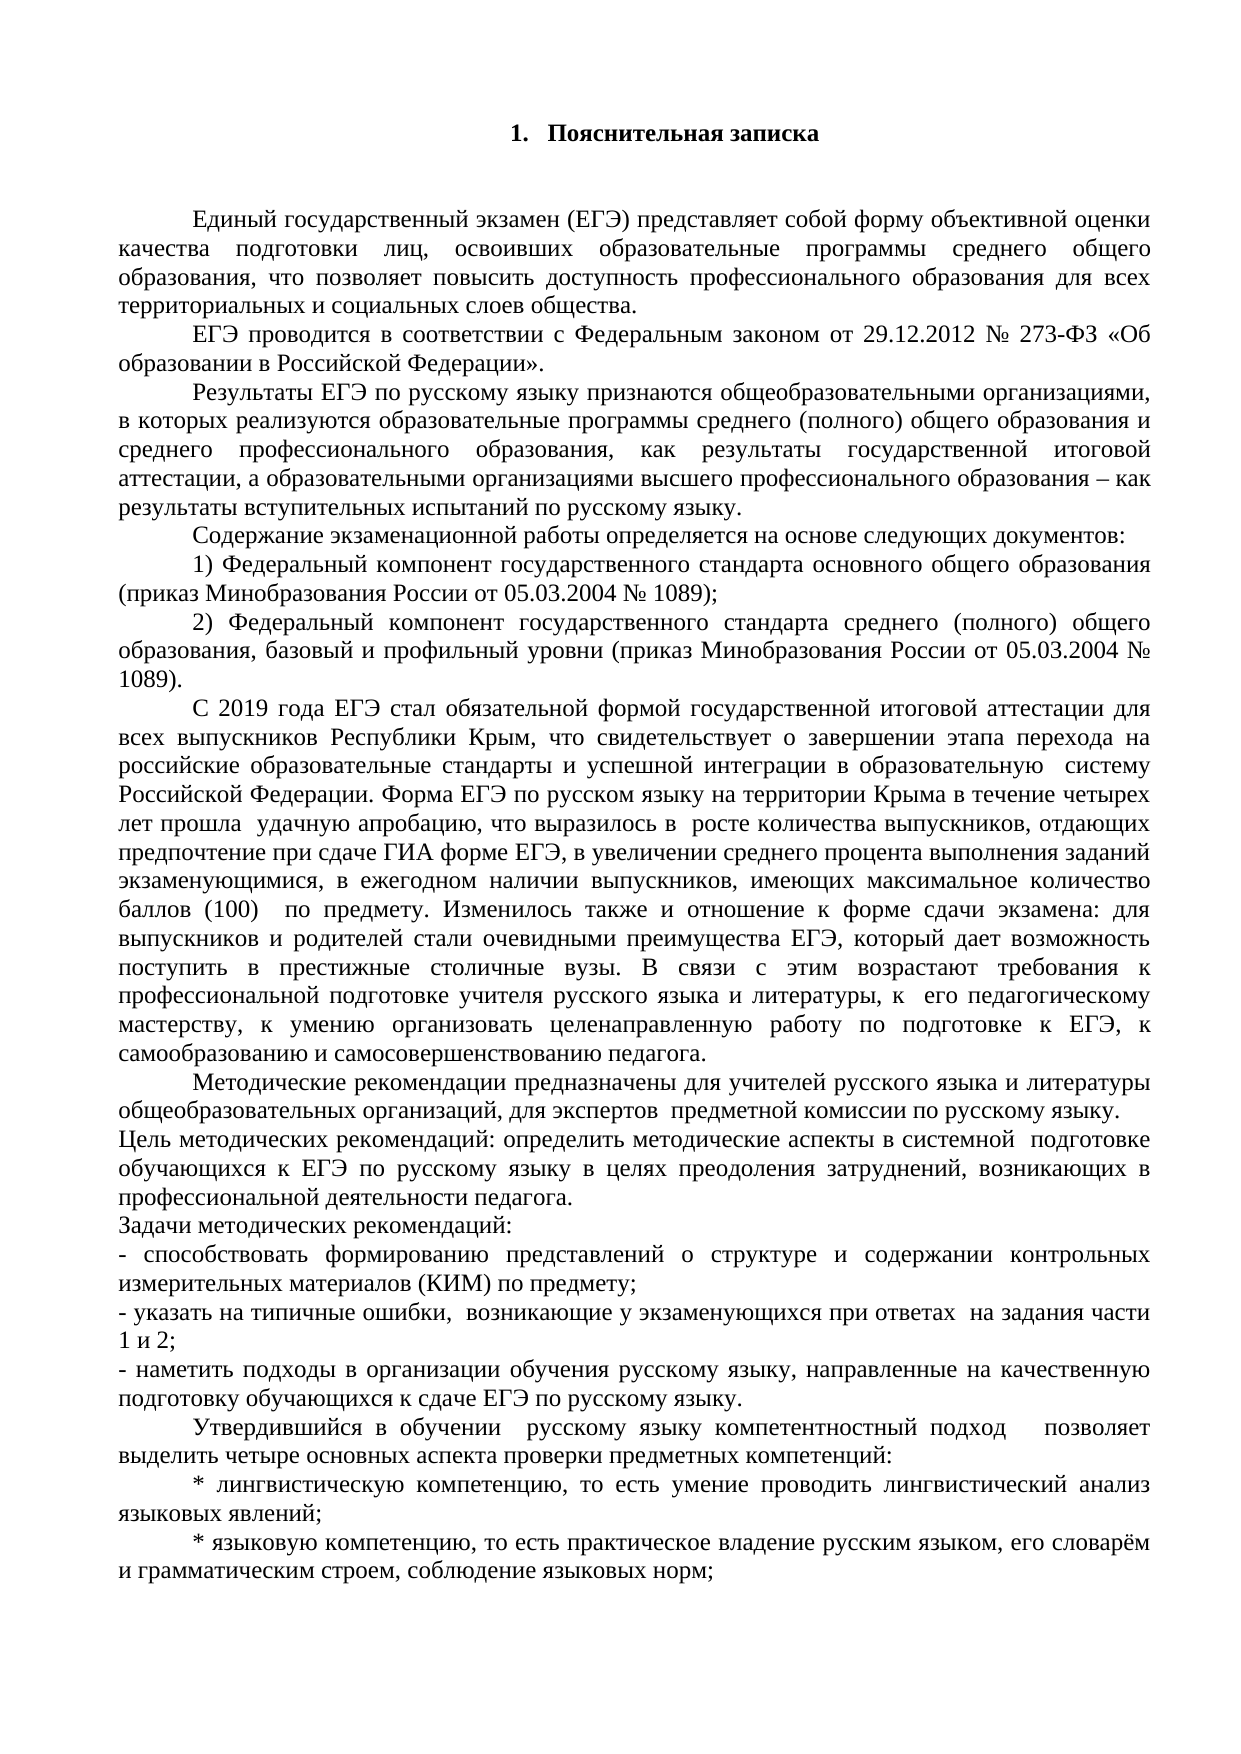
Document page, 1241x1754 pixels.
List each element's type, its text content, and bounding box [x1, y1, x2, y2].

text Содержание экзаменационной работы определяется на основе следующих документов: [118, 521, 1152, 549]
text Цель методических рекомендаций: определить методические аспекты в системной подготовке обучающихся к ЕГЭ по русскому языку в целях преодоления затруднений, возникающих в профессиональной деятельности педагога. [118, 1124, 1152, 1211]
text Методические рекомендации предназначены для учителей русского языка и литературы общеобразовательных организаций, для экспертов предметной комиссии по русскому языку. [118, 1067, 1152, 1124]
text Единый государственный экзамен (ЕГЭ) представляет собой форму объективной оценки качества подготовки лиц, освоивших образовательные программы среднего общего образования, что позволяет повысить доступность профессионального образования для всех территориальных и социальных слоев общества. [118, 204, 1152, 319]
text Результаты ЕГЭ по русскому языку признаются общеобразовательными организациями, в которых реализуются образовательные программы среднего (полного) общего образования и среднего профессионального образования, как результаты государственной итоговой аттестации, а образовательными организациями высшего профессионального образования – как результаты вступительных испытаний по русскому языку. [118, 377, 1152, 521]
text 1) Федеральный компонент государственного стандарта основного общего образования (приказ Минобразования России от 05.03.2004 № 1089); [118, 549, 1152, 607]
text ЕГЭ проводится в соответствии с Федеральным законом от 29.12.2012 № 273-ФЗ «Об образовании в Российской Федерации». [118, 319, 1152, 377]
text * лингвистическую компетенцию, то есть умение проводить лингвистический анализ языковых явлений; [118, 1469, 1152, 1527]
text Утвердившийся в обучении русскому языку компетентностный подход позволяет выделить четыре основных аспекта проверки предметных компетенций: [118, 1412, 1152, 1469]
text С 2019 года ЕГЭ стал обязательной формой государственной итоговой аттестации для всех выпускников Республики Крым, что свидетельствует о завершении этапа перехода на российские образовательные стандарты и успешной интеграции в образовательную систему Российской Федерации. Форма ЕГЭ по русском языку на территории Крыма в течение четырех лет прошла удачную апробацию, что выразилось в росте количества выпускников, отдающих предпочтение при сдаче ГИА форме ЕГЭ, в увеличении среднего процента выполнения заданий экзаменующимися, в ежегодном наличии выпускников, имеющих максимальное количество баллов (100) по предмету. Изменилось также и отношение к форме сдачи экзамена: для выпускников и родителей стали очевидными преимущества ЕГЭ, который дает возможность поступить в престижные столичные вузы. В связи с этим возрастают требования к профессиональной подготовке учителя русского языка и литературы, к его педагогическому мастерству, к умению организовать целенаправленную работу по подготовке к ЕГЭ, к самообразованию и самосовершенствованию педагога. [118, 693, 1152, 1067]
text - способствовать формированию представлений о структуре и содержании контрольных измерительных материалов (КИМ) по предмету; [118, 1239, 1152, 1297]
text 2) Федеральный компонент государственного стандарта среднего (полного) общего образования, базовый и профильный уровни (приказ Минобразования России от 05.03.2004 № 1089). [118, 607, 1152, 693]
text Задачи методических рекомендаций: [118, 1211, 1152, 1239]
text - наметить подходы в организации обучения русскому языку, направленные на качественную подготовку обучающихся к сдаче ЕГЭ по русскому языку. [118, 1354, 1152, 1412]
list Пояснительная записка [177, 118, 1152, 147]
text - указать на типичные ошибки, возникающие у экзаменующихся при ответах на задания части 1 и 2; [118, 1297, 1152, 1354]
text * языковую компетенцию, то есть практическое владение русским языком, его словарём и грамматическим строем, соблюдение языковых норм; [118, 1527, 1152, 1584]
